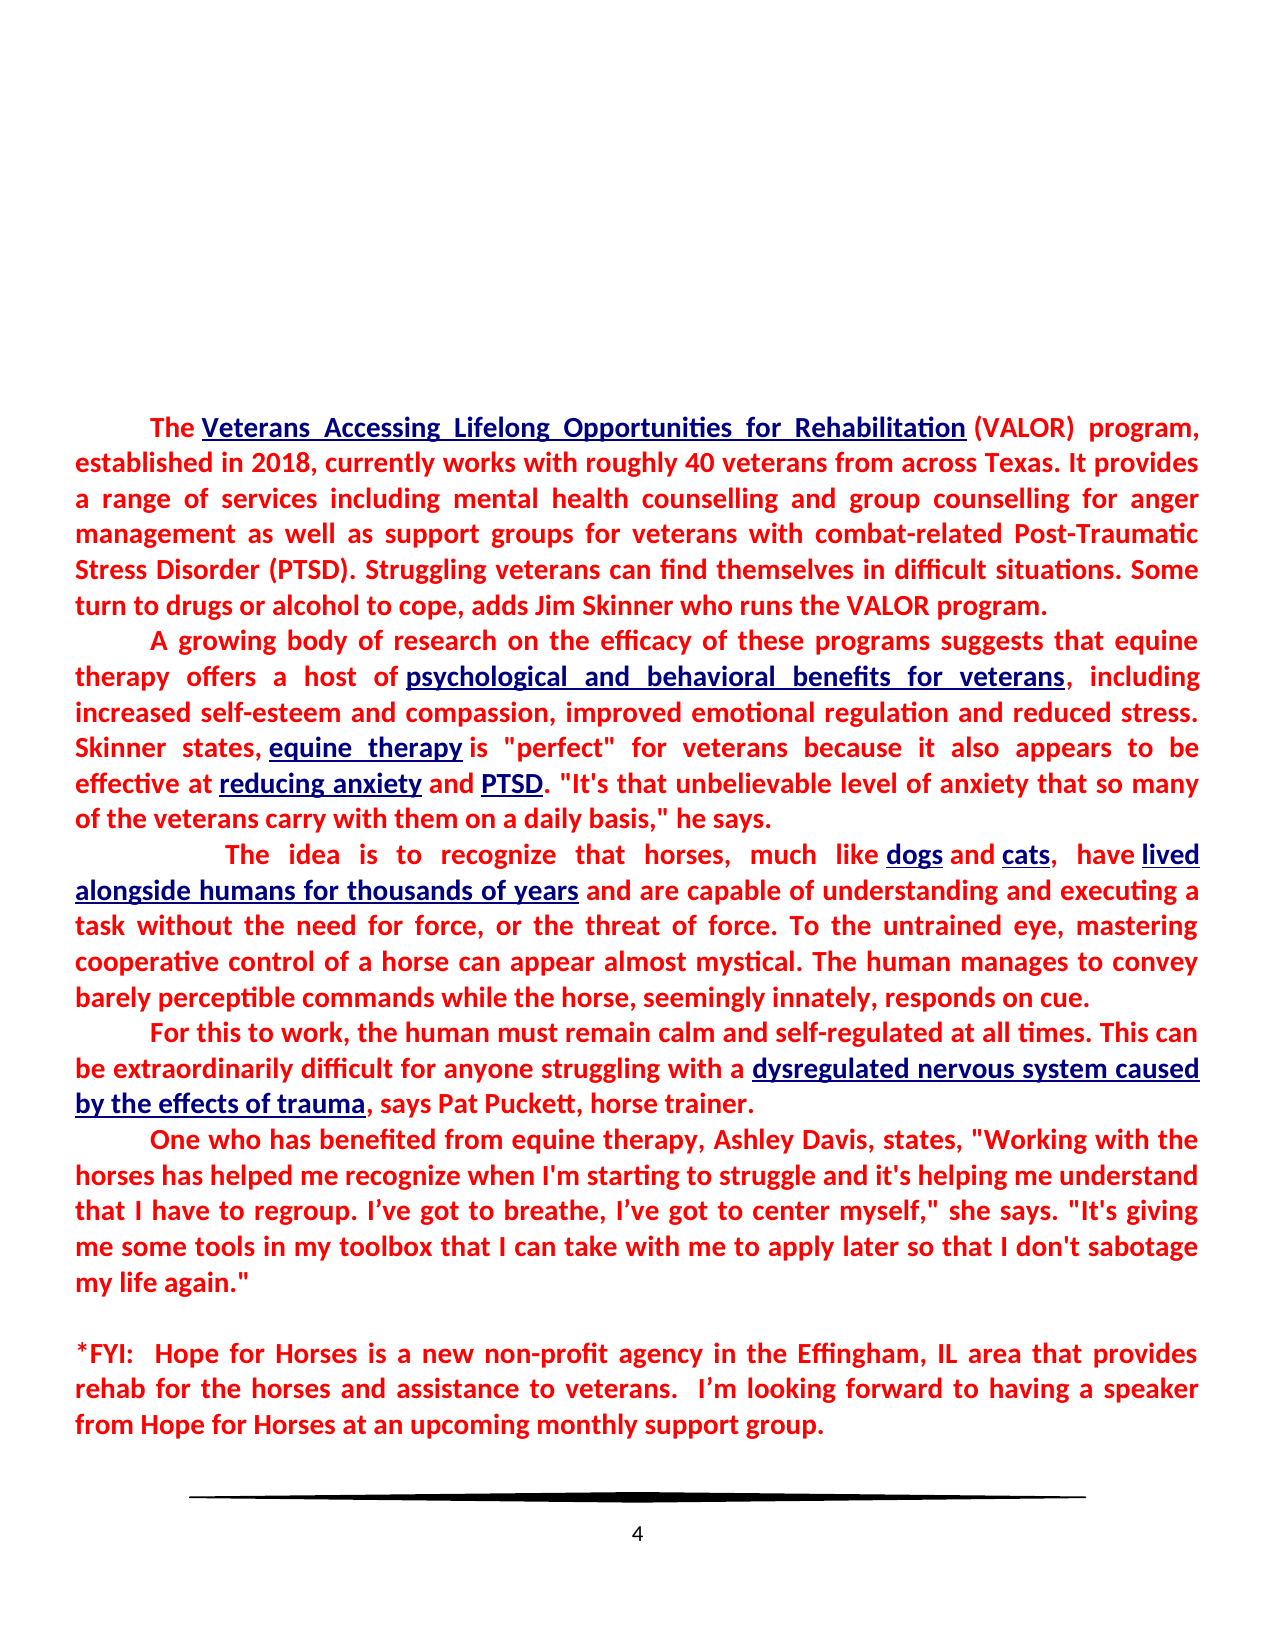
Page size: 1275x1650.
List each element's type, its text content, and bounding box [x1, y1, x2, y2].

text For this to work, the human must remain calm and self-regulated at all times. This can be extraordinarily difficult for anyone struggling with a dysregulated nervous system caused by the effects of trauma, says Pat Puckett, horse trainer. [75, 1014, 1200, 1121]
text A growing body of research on the efficacy of these programs suggests that equine therapy offers a host of psychological and behavioral benefits for veterans, including increased self-esteem and compassion, improved emotional regulation and reduced stress. Skinner states, equine therapy is "perfect" for veterans because it also appears to be effective at reducing anxiety and PTSD. "It's that unbelievable level of anxiety that so many of the veterans carry with them on a daily basis," he says. [75, 622, 1200, 836]
text The Veterans Accessing Lifelong Opportunities for Rehabilitation (VALOR) program, established in 2018, currently works with roughly 40 veterans from across Texas. It provides a range of services including mental health counselling and group counselling for anger management as well as support groups for veterans with combat-related Post-Traumatic Stress Disorder (PTSD). Struggling veterans can find themselves in difficult situations. Some turn to drugs or alcohol to cope, adds Jim Skinner who runs the VALOR program. [75, 409, 1200, 622]
text The idea is to recognize that horses, much like dogs and cats, have lived alongside humans for thousands of years and are capable of understanding and executing a task without the need for force, or the threat of force. To the untrained eye, mastering cooperative control of a horse can appear almost mystical. The human manages to convey barely perceptible commands while the horse, seemingly innately, responds on cue. [75, 836, 1200, 1014]
text One who has benefited from equine therapy, Ashley Davis, states, "Working with the horses has helped me recognize when I'm starting to struggle and it's helping me understand that I have to regroup. I’ve got to breathe, I’ve got to center myself," she says. "It's giving me some tools in my toolbox that I can take with me to apply later so that I don't sabotage my life again." [75, 1121, 1200, 1299]
text *FYI: Hope for Horses is a new non-profit agency in the Effingham, IL area that provides rehab for the horses and assistance to veterans. I’m looking forward to having a speaker from Hope for Horses at an upcoming monthly support group. [75, 1335, 1200, 1442]
